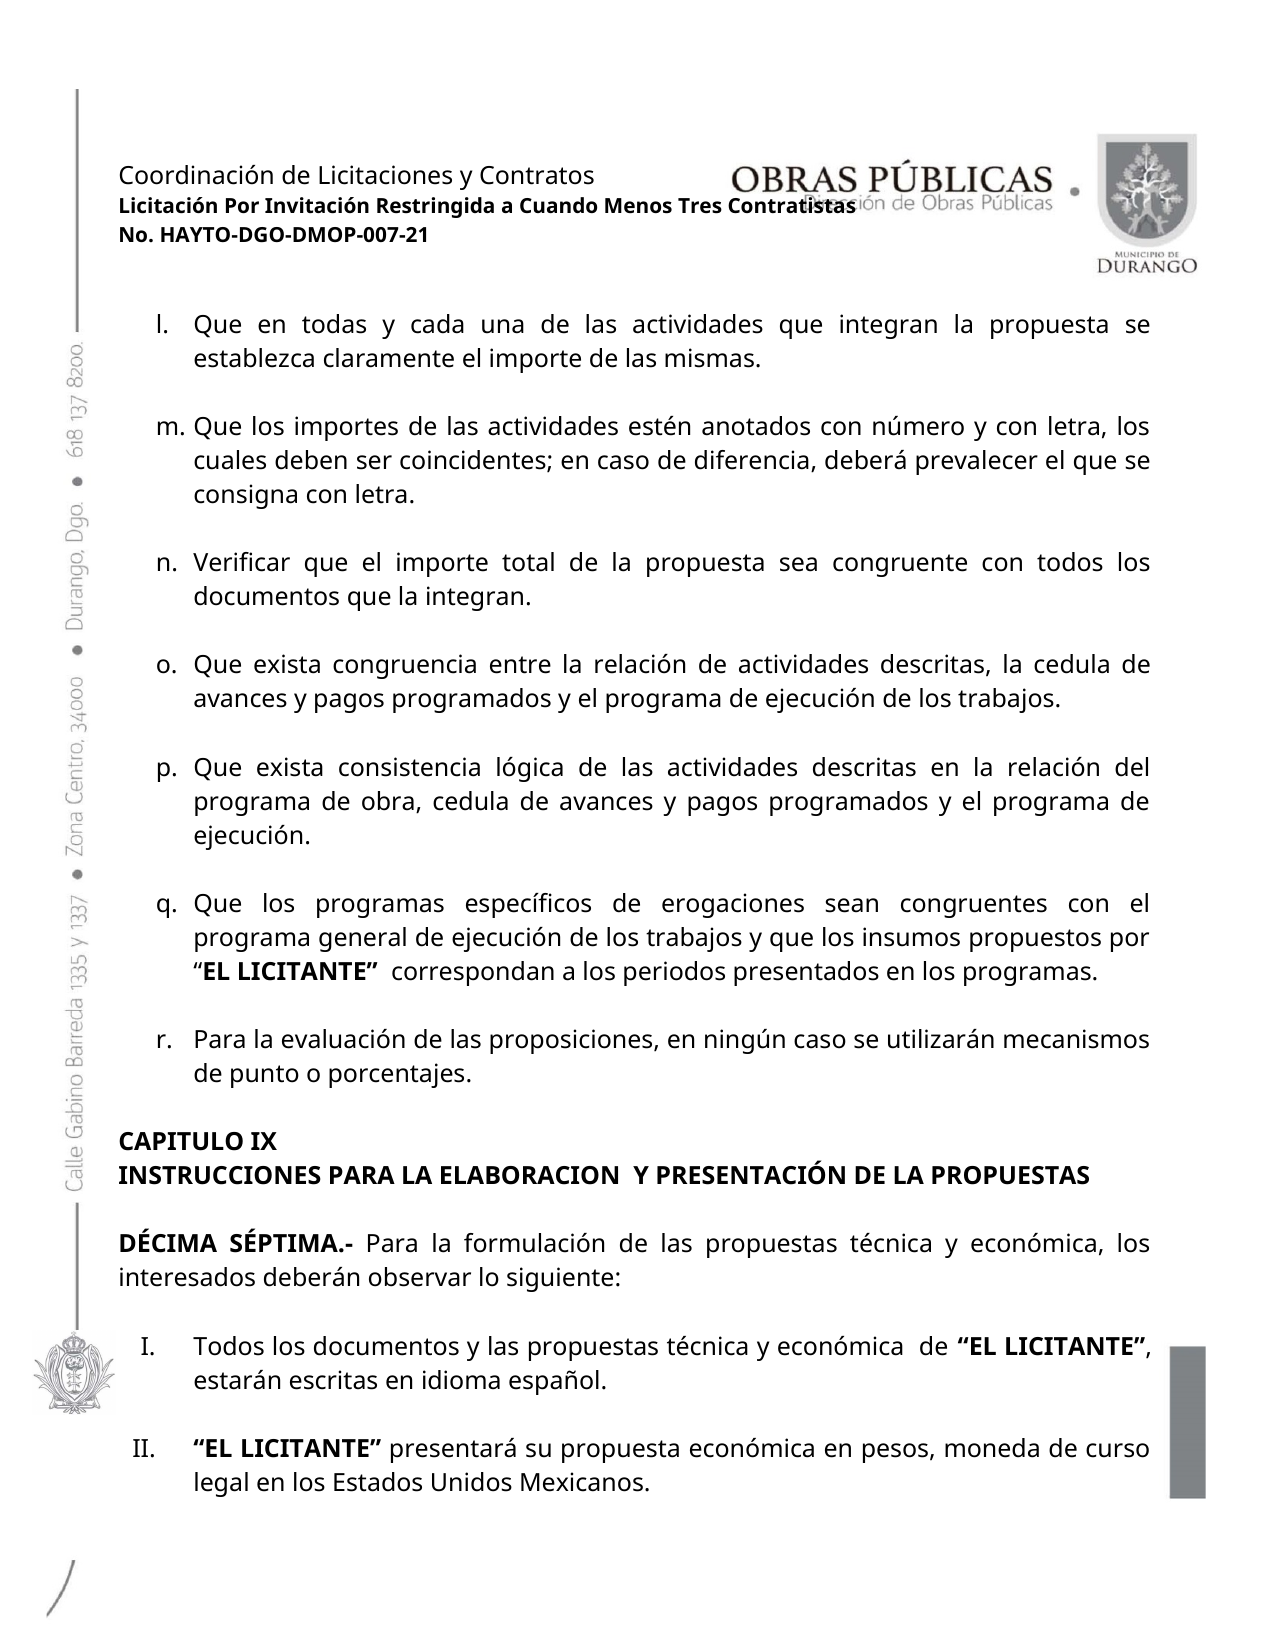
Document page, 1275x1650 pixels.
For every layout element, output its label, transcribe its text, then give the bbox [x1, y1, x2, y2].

list Que los importes de las actividades estén anotados con número y con letra, los cuales deben ser coincidentes; en caso de diferencia, deberá prevalecer el que se consigna con letra. [156, 408, 1152, 511]
list Que exista congruencia entre la relación de actividades descritas, la cedula de avances y pagos programados y el programa de ejecución de los trabajos. [156, 647, 1152, 715]
list Para la evaluación de las proposiciones, en ningún caso se utilizarán mecanismos de punto o porcentajes. [156, 1022, 1152, 1090]
list Todos los documentos y las propuestas técnica y económica de “EL LICITANTE”, estarán escritas en idioma español. [156, 1328, 1152, 1396]
text CAPITULO IX [118, 1124, 1152, 1158]
text INSTRUCCIONES PARA PRESENTACIÓN DE [118, 1158, 1152, 1192]
list Que en todas y cada una de las actividades que integran la propuesta se establezca claramente el importe de las mismas. [156, 306, 1152, 374]
list Que los programas específicos de erogaciones sean congruentes con el programa general de ejecución de los trabajos y que los insumos propuestos por “EL LICITANTE” correspondan a los periodos presentados en los programas. [156, 885, 1152, 988]
picture [31, 89, 1206, 1650]
list Verificar que el importe total de la propuesta sea congruente con todos los documentos que la integran. [156, 545, 1152, 613]
list Que exista consistencia lógica de las actividades descritas en la relación del programa de obra, cedula de avances y pagos programados y el programa de ejecución. [156, 749, 1152, 851]
list “EL LICITANTE” presentará su propuesta económica en pesos, moneda de curso legal en los Estados Unidos Mexicanos. [156, 1430, 1152, 1498]
text DÉCIMA SÉPTIMA.- Para la formulación de las propuestas técnica y económica, los interesados deberán observar lo siguiente: [118, 1226, 1152, 1294]
